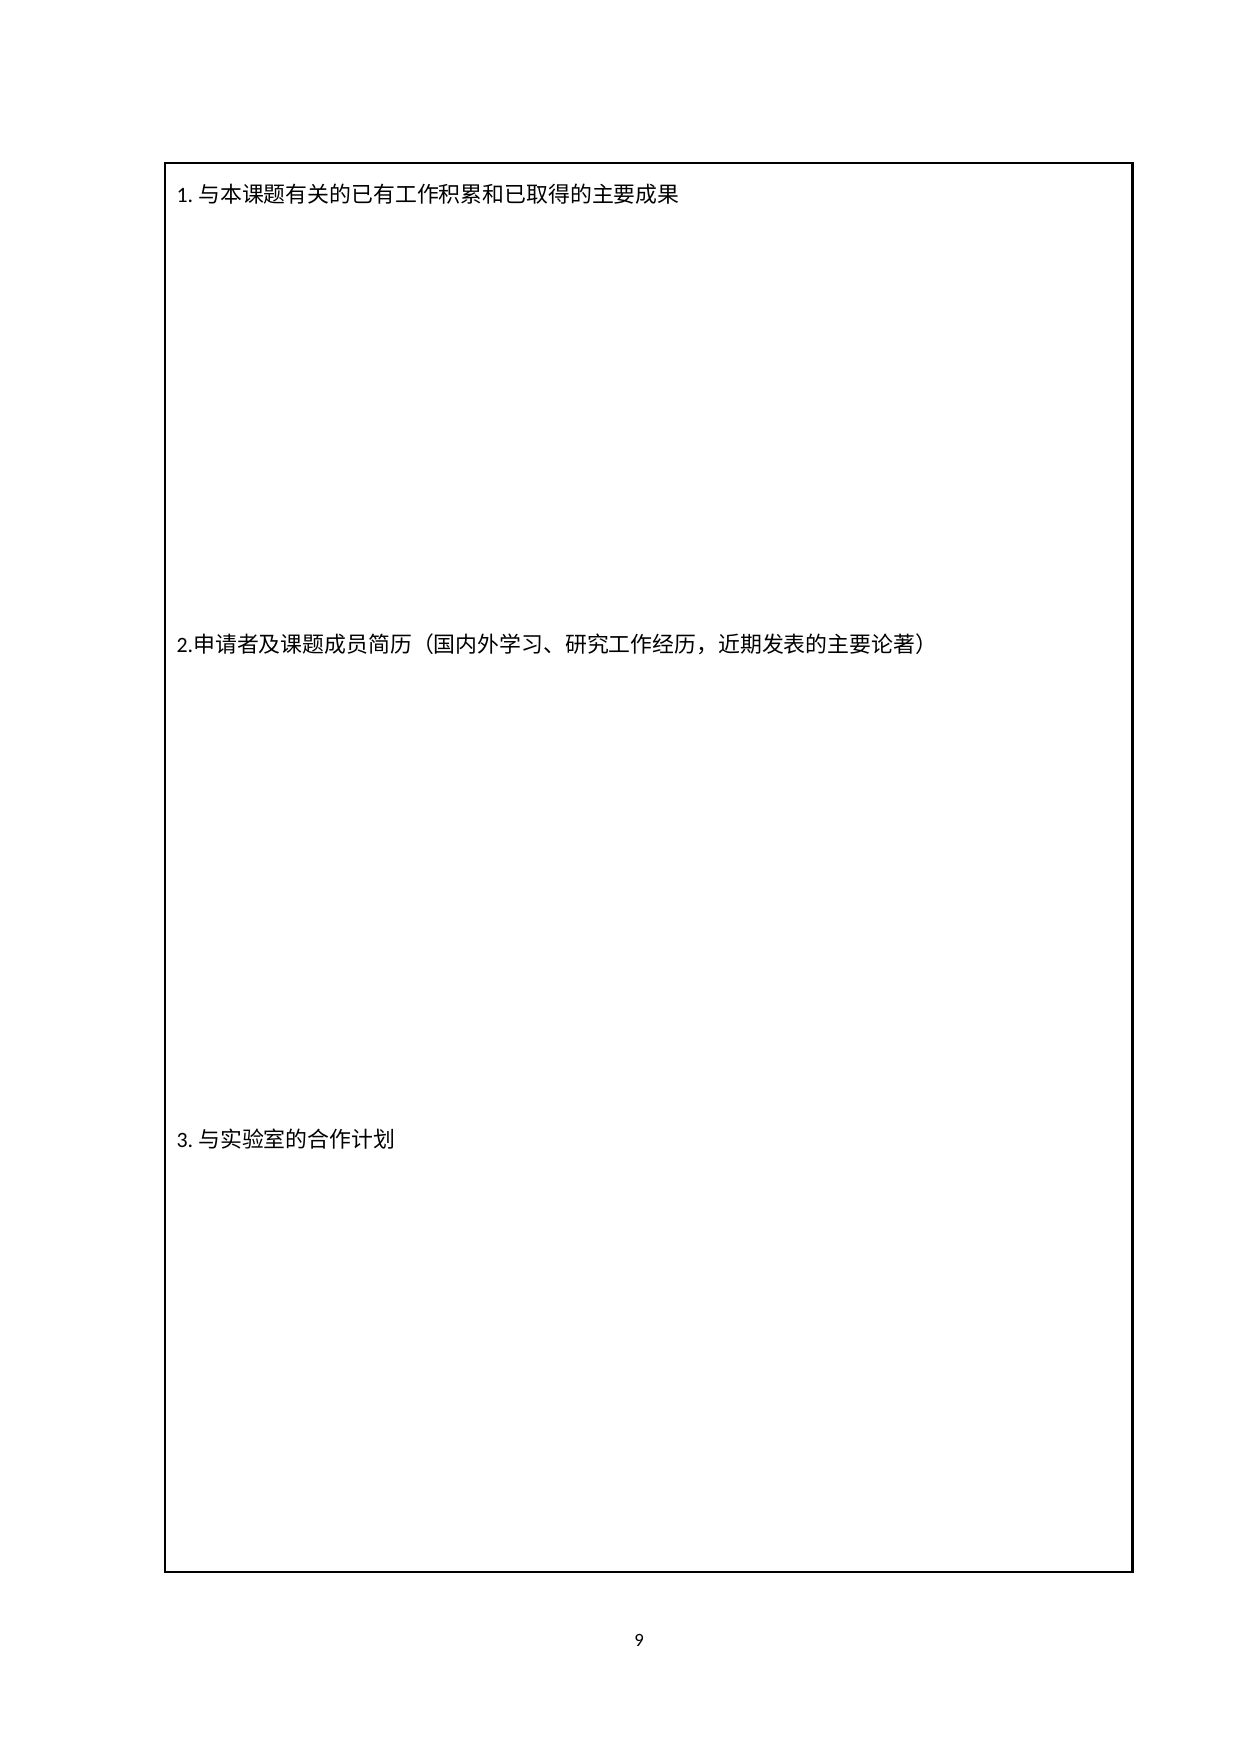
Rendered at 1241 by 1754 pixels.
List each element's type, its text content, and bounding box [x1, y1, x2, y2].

table_header 1. 与本课题有关的已有工作积累和已取得的主要成果 2.申请者及课题成员简历（国内外学习、研究工作经历，近期发表的主要论著） 3. 与实验室的合作计划 [166, 164, 1131, 1571]
